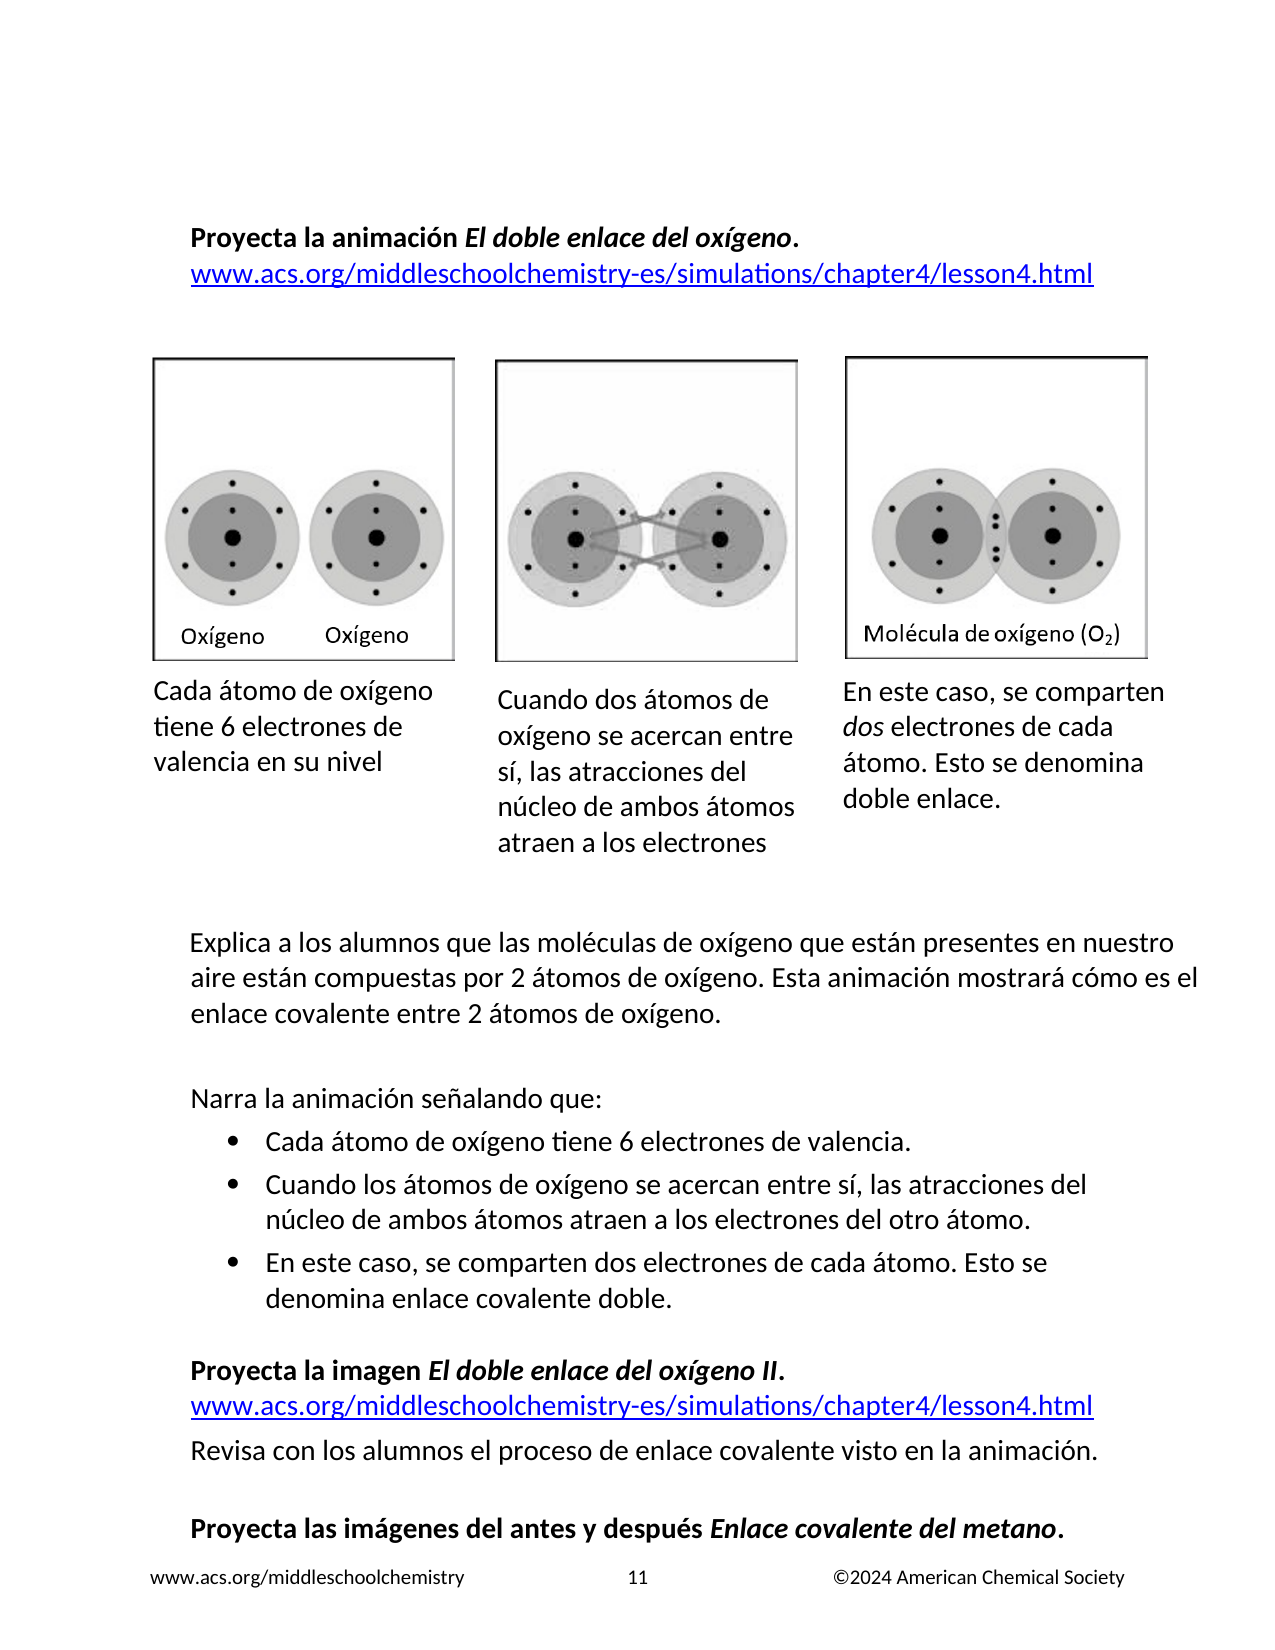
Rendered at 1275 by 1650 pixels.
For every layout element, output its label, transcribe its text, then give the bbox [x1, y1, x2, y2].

list Cada átomo de oxígeno tiene 6 electrones de valencia. [228, 1123, 1164, 1159]
text Explica a los alumnos que las moléculas de oxígeno que están presentes en nuestro aire están compuestas por 2 átomos de oxígeno. Esta animación mostrará cómo es el enlace covalente entre 2 átomos de oxígeno. [189, 924, 1202, 1031]
text Proyecta la imagen El doble enlace del oxígeno II. www.acs.org/middleschoolchemistry-es/simulations/chapter4/lesson4.html [190, 1352, 1170, 1423]
text Narra la animación señalando que: [190, 1080, 1164, 1116]
picture [150, 355, 1153, 663]
text Proyecta la animación El doble enlace del oxígeno. www.acs.org/middleschoolchemistry-es/simulations/chapter4/lesson4.html [190, 219, 1106, 291]
list Cuando los átomos de oxígeno se acercan entre sí, las atracciones del núcleo de ambos átomos atraen a los electrones del otro átomo. [228, 1166, 1164, 1237]
list En este caso, se comparten dos electrones de cada átomo. Esto se denomina enlace covalente doble. [228, 1244, 1164, 1315]
text Revisa con los alumnos el proceso de enlace covalente visto en la animación. [190, 1432, 1170, 1468]
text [190, 1510, 1119, 1546]
